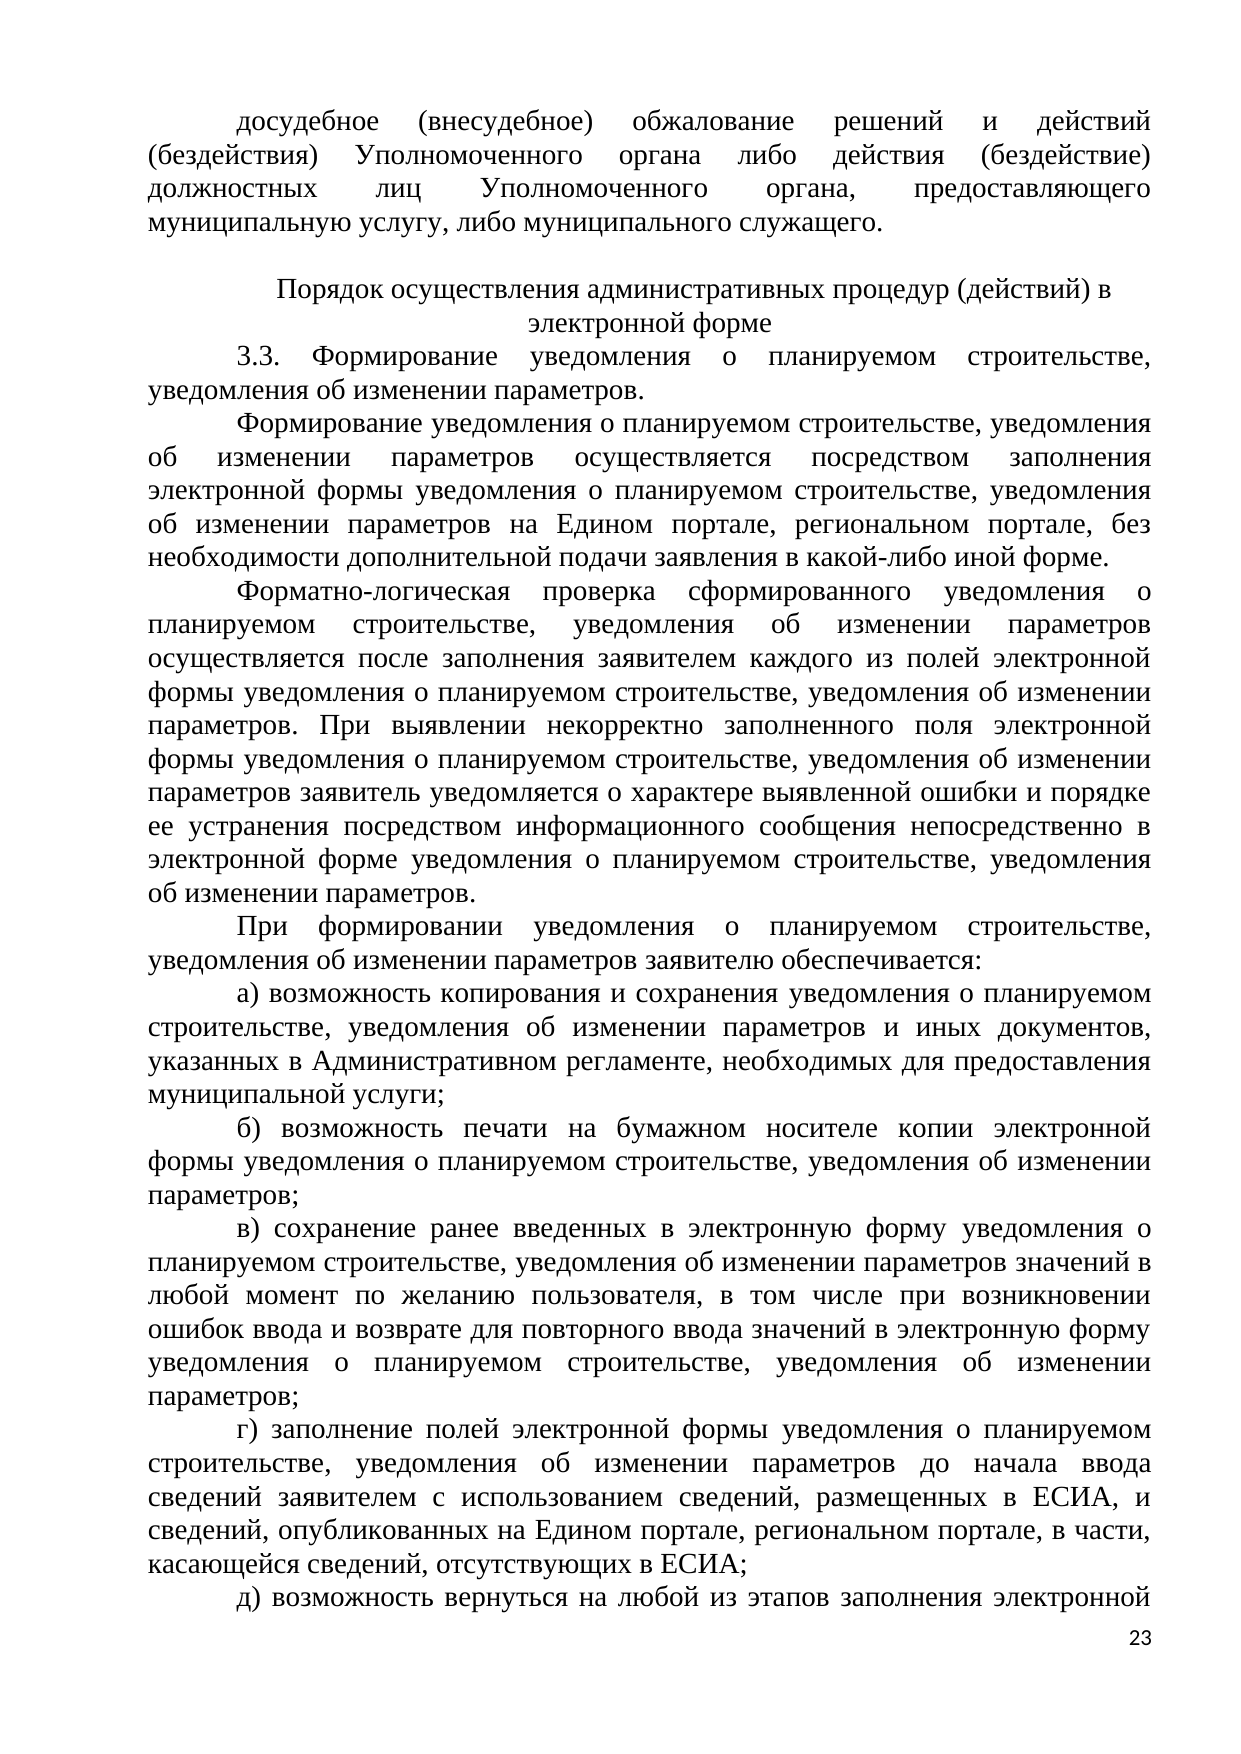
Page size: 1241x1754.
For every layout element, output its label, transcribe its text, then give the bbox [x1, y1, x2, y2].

text Формирование уведомления о планируемом строительстве, уведомления об изменении параметров осуществляется посредством заполнения электронной формы уведомления о планируемом строительстве, уведомления об изменении параметров на Едином портале, региональном портале, без необходимости дополнительной подачи заявления в какой-либо иной форме. [148, 405, 1152, 573]
text г) заполнение полей электронной формы уведомления о планируемом строительстве, уведомления об изменении параметров до начала ввода сведений заявителем с использованием сведений, размещенных в ЕСИА, и сведений, опубликованных на Едином портале, региональном портале, в части, касающейся сведений, отсутствующих в ЕСИА; [148, 1412, 1152, 1579]
text 3.3. Формирование уведомления о планируемом строительстве, уведомления об изменении параметров. [148, 338, 1152, 405]
text Форматно-логическая проверка сформированного уведомления о планируемом строительстве, уведомления об изменении параметров осуществляется после заполнения заявителем каждого из полей электронной формы уведомления о планируемом строительстве, уведомления об изменении параметров. При выявлении некорректно заполненного поля электронной формы уведомления о планируемом строительстве, уведомления об изменении параметров заявитель уведомляется о характере выявленной ошибки и порядке ее устранения посредством информационного сообщения непосредственно в электронной форме уведомления о планируемом строительстве, уведомления об изменении параметров. [148, 573, 1152, 908]
text Порядок осуществления административных процедур (действий) в электронной форме [148, 271, 1152, 338]
text досудебное (внесудебное) обжалование решений и действий (бездействия) Уполномоченного органа либо действия (бездействие) должностных лиц Уполномоченного органа, предоставляющего муниципальную услугу, либо муниципального служащего. [148, 103, 1152, 238]
text в) сохранение ранее введенных в электронную форму уведомления о планируемом строительстве, уведомления об изменении параметров значений в любой момент по желанию пользователя, в том числе при возникновении ошибок ввода и возврате для повторного ввода значений в электронную форму уведомления о планируемом строительстве, уведомления об изменении параметров; [148, 1210, 1152, 1412]
text При формировании уведомления о планируемом строительстве, уведомления об изменении параметров заявителю обеспечивается: [148, 908, 1152, 976]
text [148, 1579, 1152, 1613]
text а) возможность копирования и сохранения уведомления о планируемом строительстве, уведомления об изменении параметров и иных документов, указанных в Административном регламенте, необходимых для предоставления муниципальной услуги; [148, 976, 1152, 1110]
text б) возможность печати на бумажном носителе копии электронной формы уведомления о планируемом строительстве, уведомления об изменении параметров; [148, 1110, 1152, 1210]
